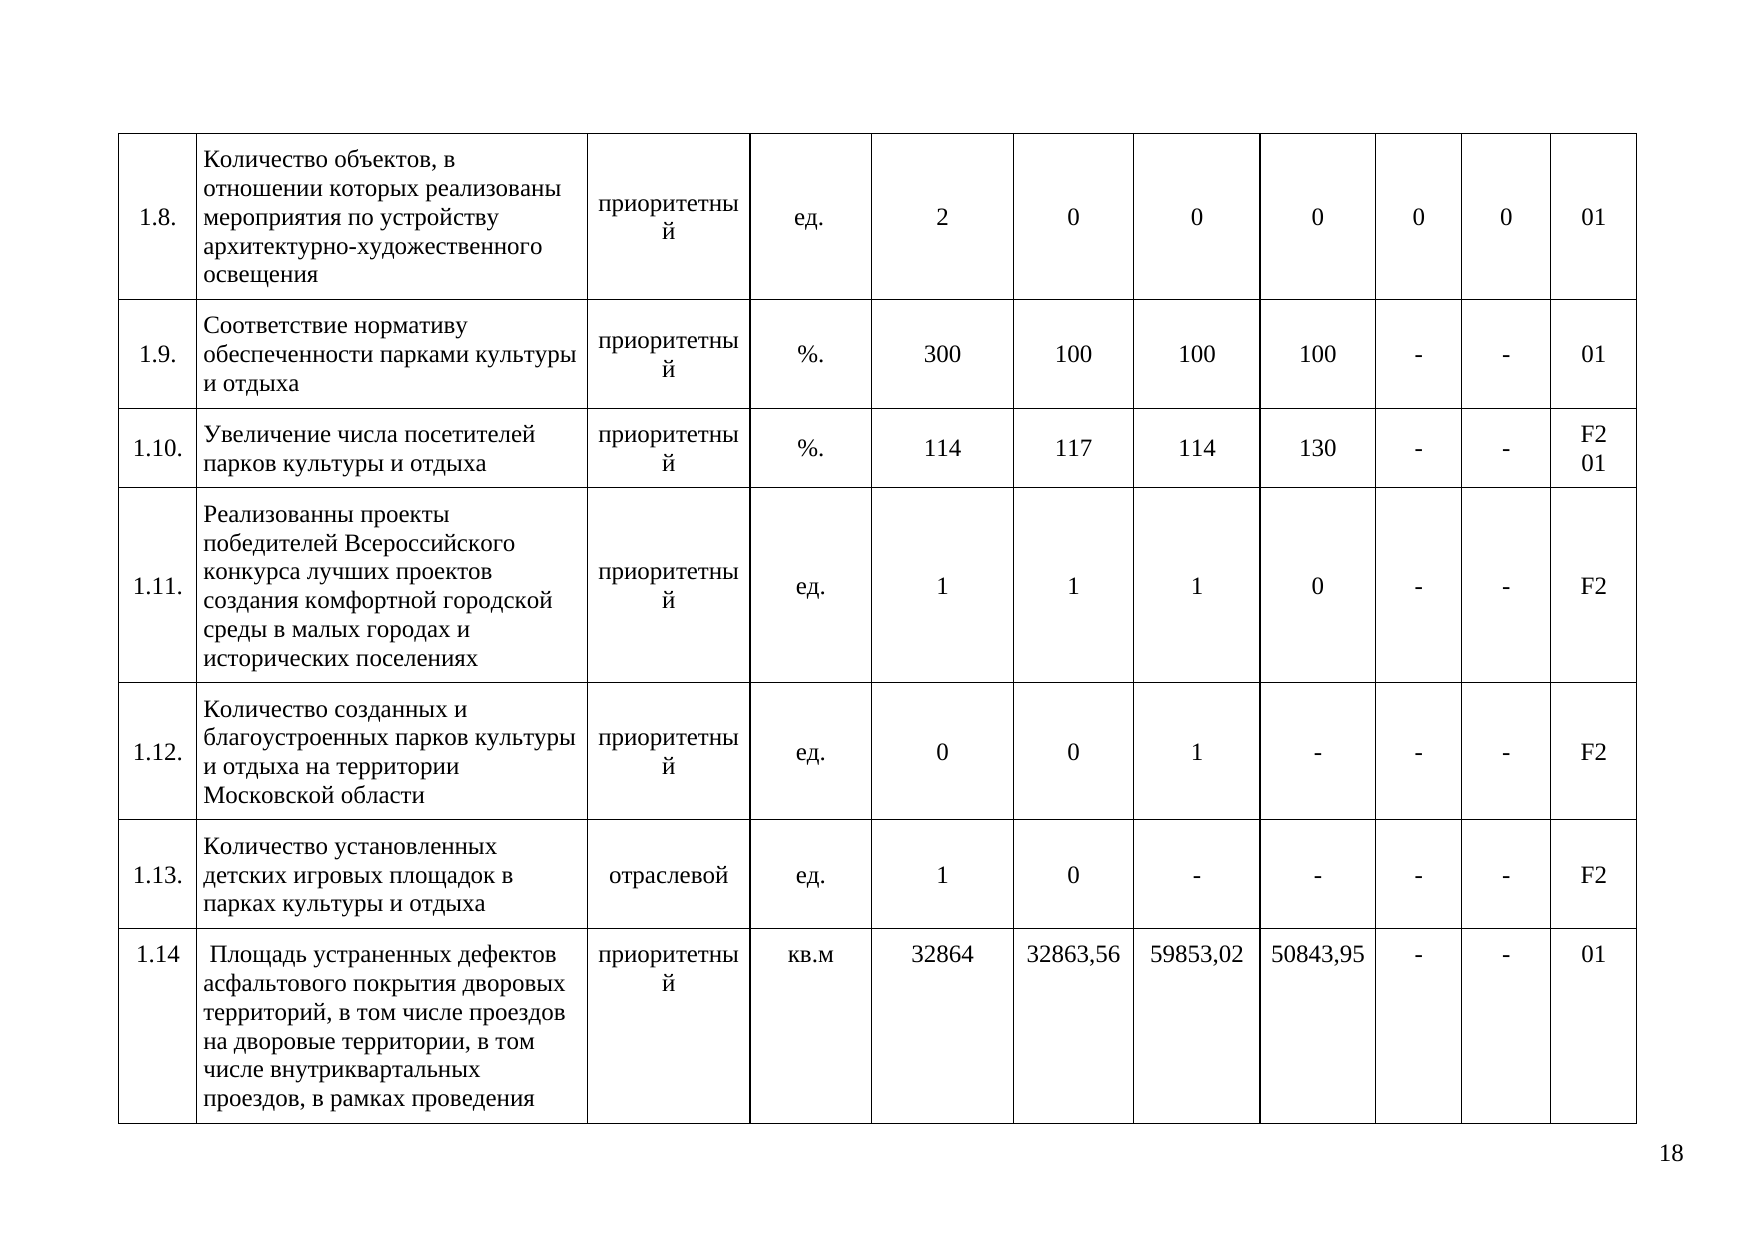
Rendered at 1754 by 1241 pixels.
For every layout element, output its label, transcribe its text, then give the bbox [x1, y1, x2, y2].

table_cell Количество созданных и благоустроенных парков культуры и отдыха на территории Московской области [197, 683, 587, 819]
table_cell 50843,95 [1261, 929, 1375, 1123]
table_cell 100 [1134, 300, 1259, 407]
table_cell F2 [1551, 820, 1636, 928]
table_cell - [1134, 820, 1259, 928]
table_cell приоритетный [588, 929, 749, 1123]
table_cell приоритетный [588, 409, 749, 487]
table_cell 1.11. [119, 488, 196, 682]
table_cell 1.9. [119, 300, 196, 407]
table_cell 1.8. [119, 134, 196, 299]
table_cell %. [751, 409, 871, 487]
table_cell 1.14 [119, 929, 196, 1123]
table_cell 01 [1551, 929, 1636, 1123]
table_cell 0 [1261, 134, 1375, 299]
table_cell - [1376, 300, 1461, 407]
table_cell 0 [1014, 134, 1133, 299]
table_cell 114 [1134, 409, 1259, 487]
table_cell %. [751, 300, 871, 407]
table_cell 32864 [872, 929, 1013, 1123]
table_cell - [1376, 929, 1461, 1123]
table_cell Количество объектов, в отношении которых реализованы мероприятия по устройству архитектурно-художественного освещения [197, 134, 587, 299]
table_cell ед. [751, 683, 871, 819]
table_cell Увеличение числа посетителей парков культуры и отдыха [197, 409, 587, 487]
table_cell - [1376, 683, 1461, 819]
table_cell Реализованны проекты победителей Всероссийского конкурса лучших проектов создания комфортной городской среды в малых городах и исторических поселениях [197, 488, 587, 682]
table_cell 1.10. [119, 409, 196, 487]
table_cell - [1376, 409, 1461, 487]
table_cell 117 [1014, 409, 1133, 487]
table_cell - [1462, 409, 1550, 487]
table_cell 130 [1261, 409, 1375, 487]
table_cell 100 [1261, 300, 1375, 407]
table_cell F2 01 [1551, 409, 1636, 487]
table_cell 1.12. [119, 683, 196, 819]
table_cell 1 [1014, 488, 1133, 682]
table_cell 0 [872, 683, 1013, 819]
table_cell 0 [1261, 488, 1375, 682]
table_cell - [1462, 300, 1550, 407]
table_cell 0 [1462, 134, 1550, 299]
table_cell 01 [1551, 134, 1636, 299]
table_cell приоритетный [588, 488, 749, 682]
table_cell - [1376, 820, 1461, 928]
table_cell - [1462, 820, 1550, 928]
table_cell 1 [1134, 488, 1259, 682]
table_cell ед. [751, 134, 871, 299]
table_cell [197, 929, 587, 1123]
table_cell приоритетный [588, 683, 749, 819]
table_cell отраслевой [588, 820, 749, 928]
table_cell 2 [872, 134, 1013, 299]
table_cell 1 [872, 488, 1013, 682]
table_cell приоритетный [588, 134, 749, 299]
table_cell 1 [872, 820, 1013, 928]
table_cell Количество установленных детских игровых площадок в парках культуры и отдыха [197, 820, 587, 928]
table_cell приоритетный [588, 300, 749, 407]
table_cell ед. [751, 488, 871, 682]
table_cell F2 [1551, 683, 1636, 819]
table_cell 1 [1134, 683, 1259, 819]
table_cell 0 [1134, 134, 1259, 299]
table_cell - [1462, 929, 1550, 1123]
table_cell 0 [1014, 683, 1133, 819]
table_cell 0 [1376, 134, 1461, 299]
table_cell - [1261, 820, 1375, 928]
table_cell 100 [1014, 300, 1133, 407]
table_cell 32863,56 [1014, 929, 1133, 1123]
table_cell 01 [1551, 300, 1636, 407]
table_cell 1.13. [119, 820, 196, 928]
table_cell Соответствие нормативу обеспеченности парками культуры и отдыха [197, 300, 587, 407]
table_cell - [1462, 683, 1550, 819]
table_cell F2 [1551, 488, 1636, 682]
table_cell ед. [751, 820, 871, 928]
table_cell - [1261, 683, 1375, 819]
table_cell - [1376, 488, 1461, 682]
table_cell 59853,02 [1134, 929, 1259, 1123]
table_cell - [1462, 488, 1550, 682]
table_cell 0 [1014, 820, 1133, 928]
table_cell кв.м [751, 929, 871, 1123]
table_cell 300 [872, 300, 1013, 407]
table_cell 114 [872, 409, 1013, 487]
